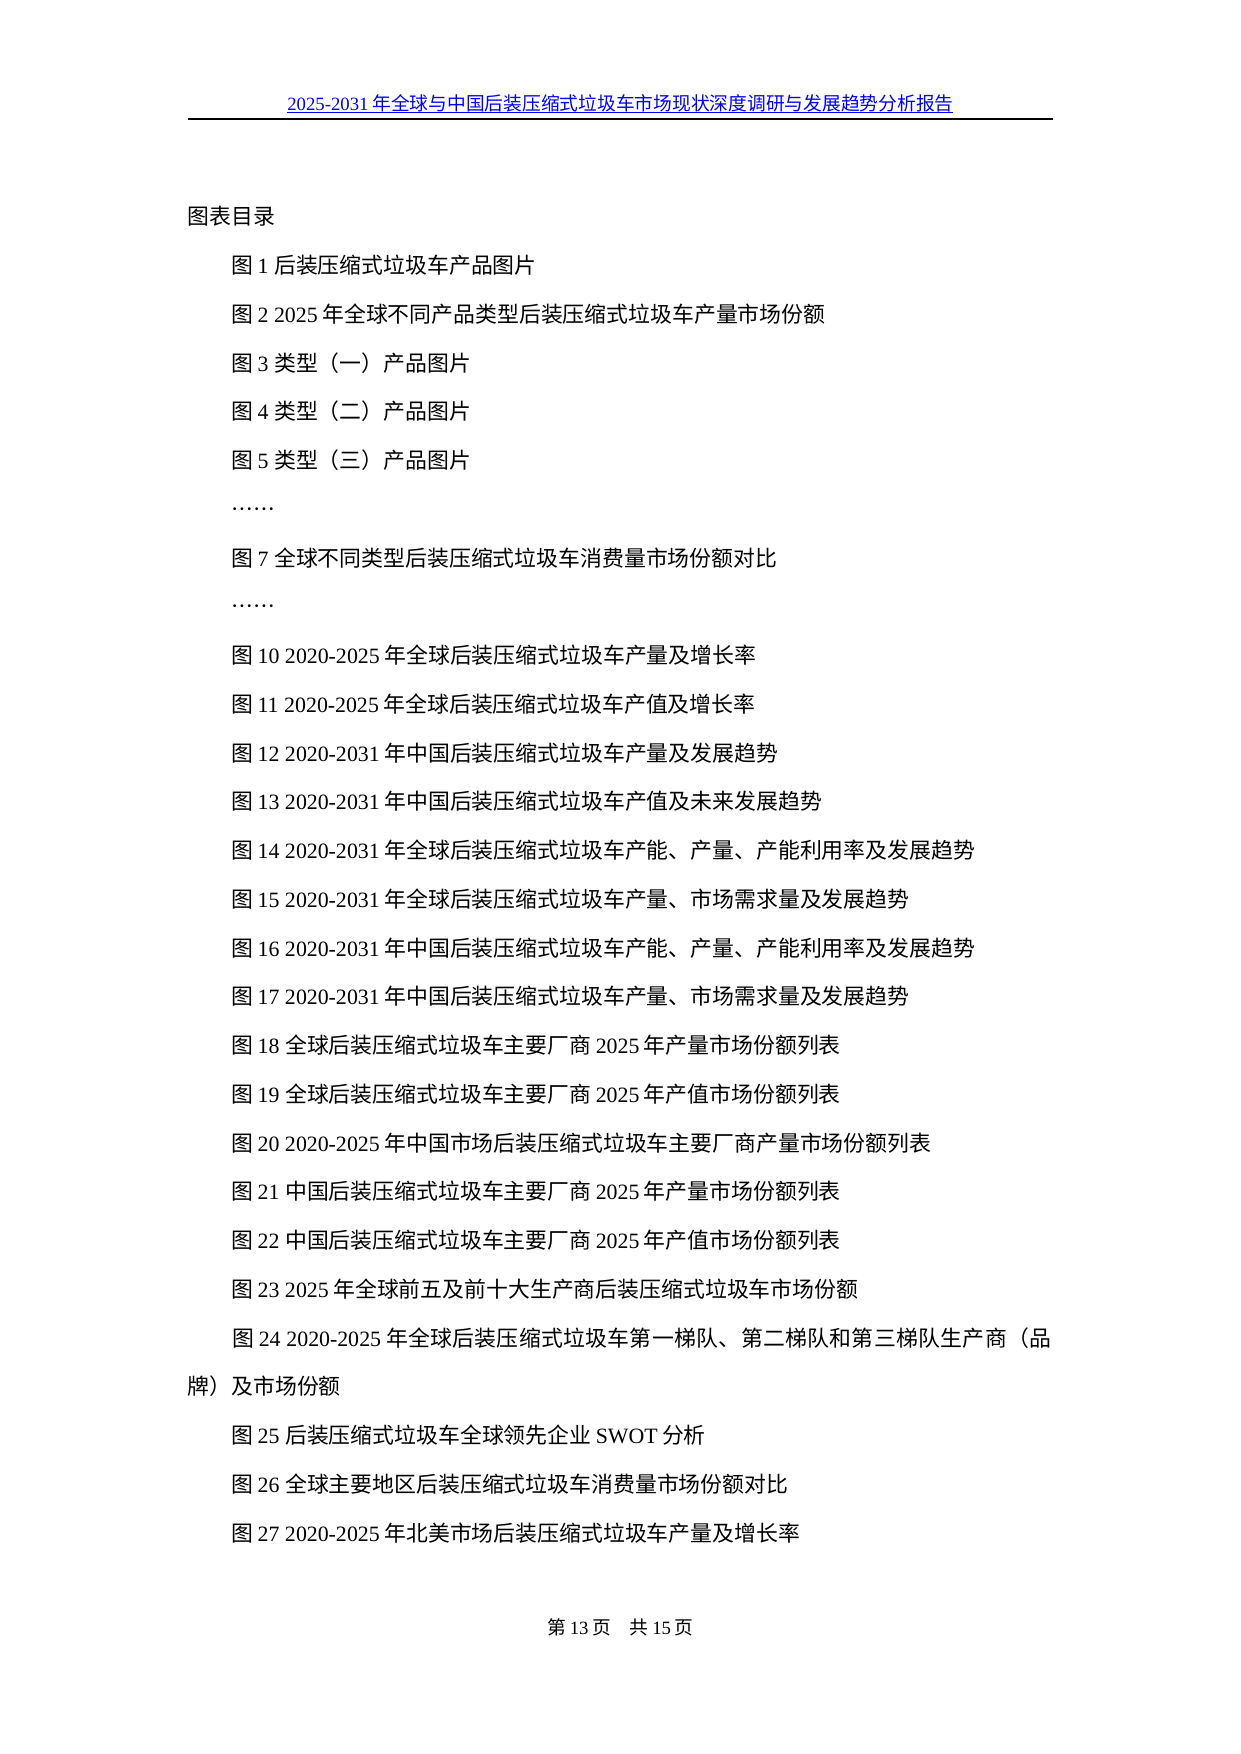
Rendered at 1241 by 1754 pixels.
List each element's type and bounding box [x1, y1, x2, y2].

text [187, 150, 1053, 1548]
